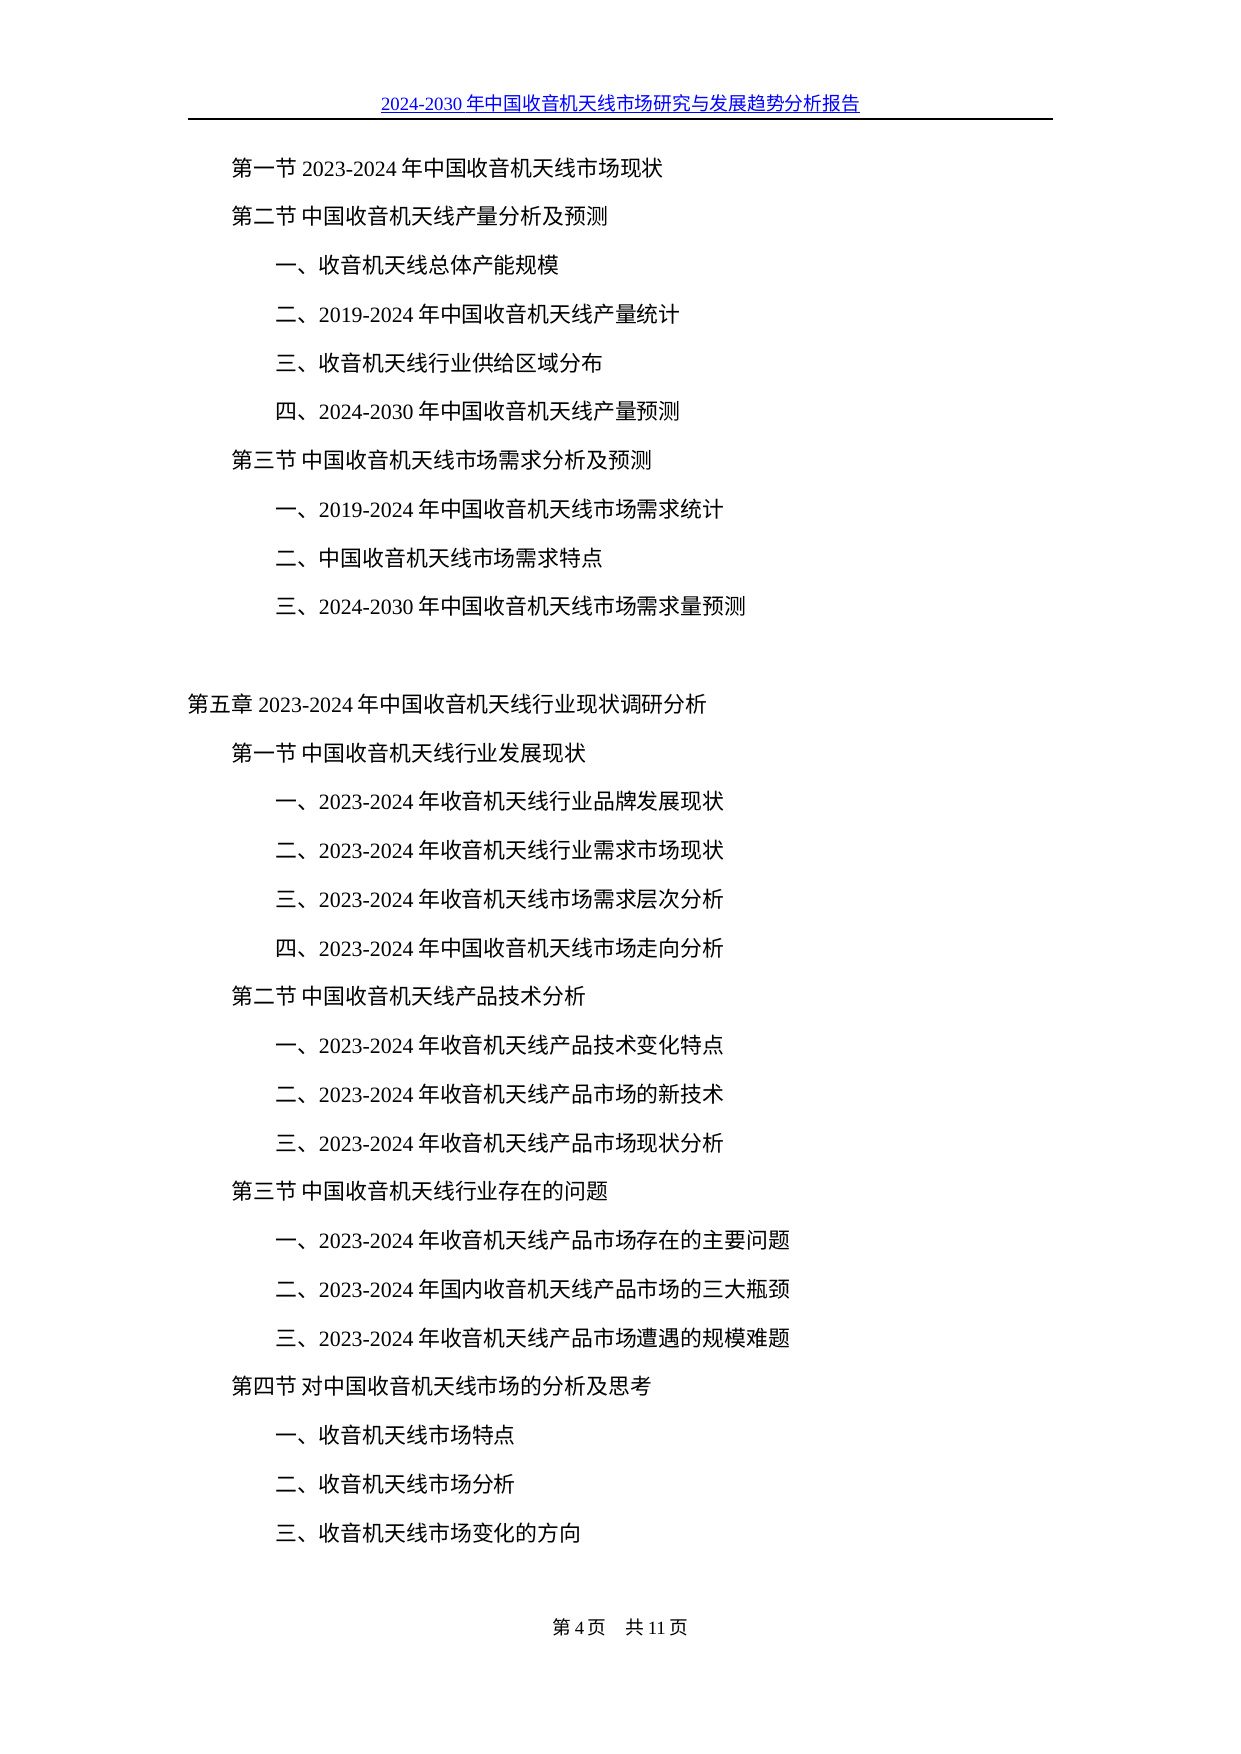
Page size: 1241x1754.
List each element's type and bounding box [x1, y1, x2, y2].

text [187, 150, 1053, 1548]
